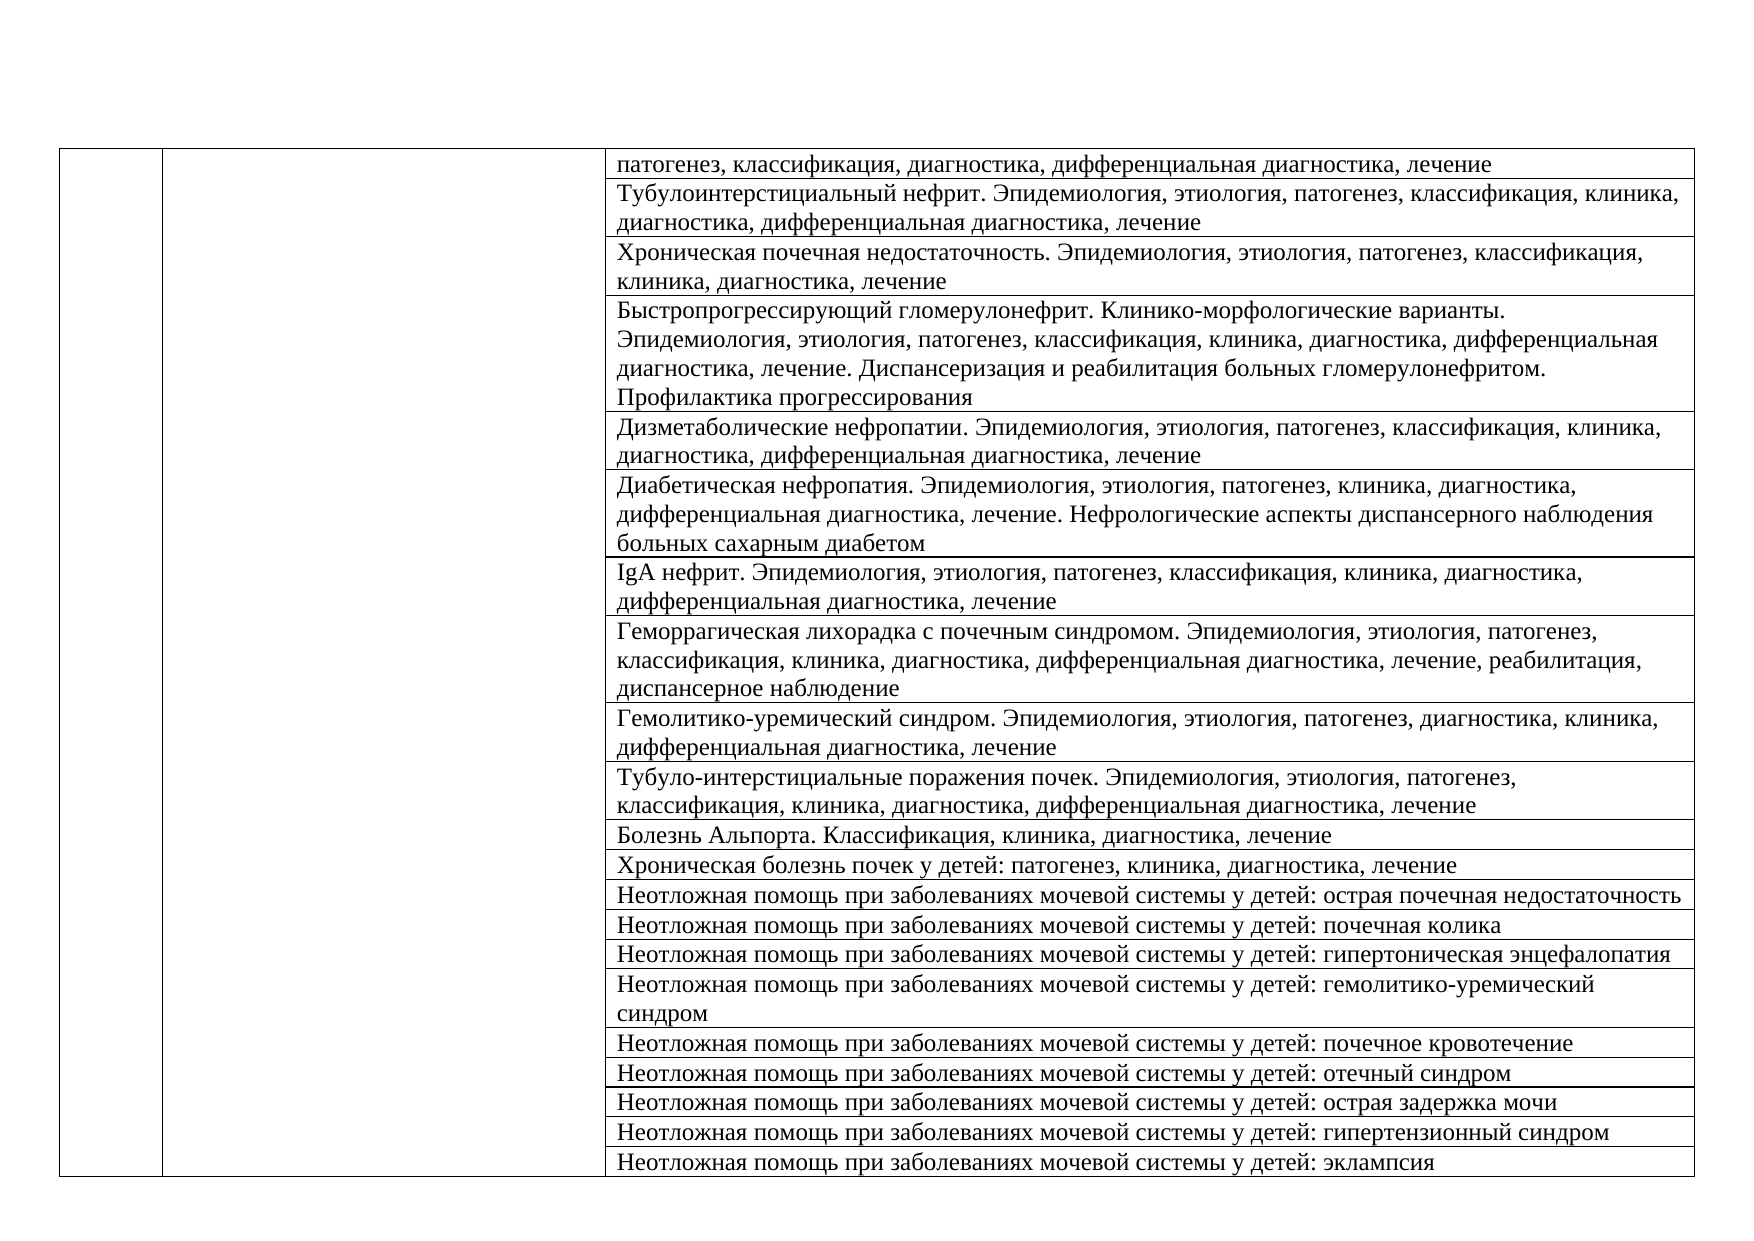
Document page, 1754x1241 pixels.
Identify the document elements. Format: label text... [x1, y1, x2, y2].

table_cell Диабетическая нефропатия. Эпидемиология, этиология, патогенез, клиника, диагностика, дифференциальная диагностика, лечение. Нефрологические аспекты диспансерного наблюдения больных сахарным диабетом [606, 470, 1694, 556]
table_cell Неотложная помощь при заболеваниях мочевой системы у детей: отечный синдром [606, 1058, 1694, 1086]
table_cell Неотложная помощь при заболеваниях мочевой системы у детей: острая почечная недостаточность [606, 880, 1694, 909]
table_cell Неотложная помощь при заболеваниях мочевой системы у детей: гипертоническая энцефалопатия [606, 940, 1694, 968]
table_cell Болезнь Альпорта. Классификация, клиника, диагностика, лечение [606, 820, 1694, 849]
table_cell Неотложная помощь при заболеваниях мочевой системы у детей: почечное кровотечение [606, 1028, 1694, 1057]
table_cell Дизметаболические нефропатии. Эпидемиология, этиология, патогенез, классификация, клиника, диагностика, дифференциальная диагностика, лечение [606, 412, 1694, 469]
table_cell Хроническая болезнь почек у детей: патогенез, клиника, диагностика, лечение [606, 850, 1694, 879]
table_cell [606, 149, 1694, 177]
table_cell Хроническая почечная недостаточность. Эпидемиология, этиология, патогенез, классификация, клиника, диагностика, лечение [606, 237, 1694, 294]
table_cell Неотложная помощь при заболеваниях мочевой системы у детей: эклампсия [606, 1147, 1694, 1176]
table_cell IgA нефрит. Эпидемиология, этиология, патогенез, классификация, клиника, диагностика, дифференциальная диагностика, лечение [606, 558, 1694, 615]
table_cell Тубуло-интерстициальные поражения почек. Эпидемиология, этиология, патогенез, классификация, клиника, диагностика, дифференциальная диагностика, лечение [606, 762, 1694, 819]
table_cell Геморрагическая лихорадка с почечным синдромом. Эпидемиология, этиология, патогенез, классификация, клиника, диагностика, дифференциальная диагностика, лечение, реабилитация, диспансерное наблюдение [606, 616, 1694, 702]
table_cell Неотложная помощь при заболеваниях мочевой системы у детей: острая задержка мочи [606, 1088, 1694, 1116]
table_cell Неотложная помощь при заболеваниях мочевой системы у детей: гемолитико-уремический синдром [606, 969, 1694, 1027]
table_cell Гемолитико-уремический синдром. Эпидемиология, этиология, патогенез, диагностика, клиника, дифференциальная диагностика, лечение [606, 703, 1694, 761]
table_cell Тубулоинтерстициальный нефрит. Эпидемиология, этиология, патогенез, классификация, клиника, диагностика, дифференциальная диагностика, лечение [606, 179, 1694, 236]
table_cell Неотложная помощь при заболеваниях мочевой системы у детей: почечная колика [606, 910, 1694, 938]
table_cell Быстропрогрессирующий гломерулонефрит. Клинико-морфологические варианты. Эпидемиология, этиология, патогенез, классификация, клиника, диагностика, дифференциальная диагностика, лечение. Диспансеризация и реабилитация больных гломерулонефритом. Профилактика прогрессирования [606, 296, 1694, 411]
table_cell Неотложная помощь при заболеваниях мочевой системы у детей: гипертензионный синдром [606, 1117, 1694, 1146]
